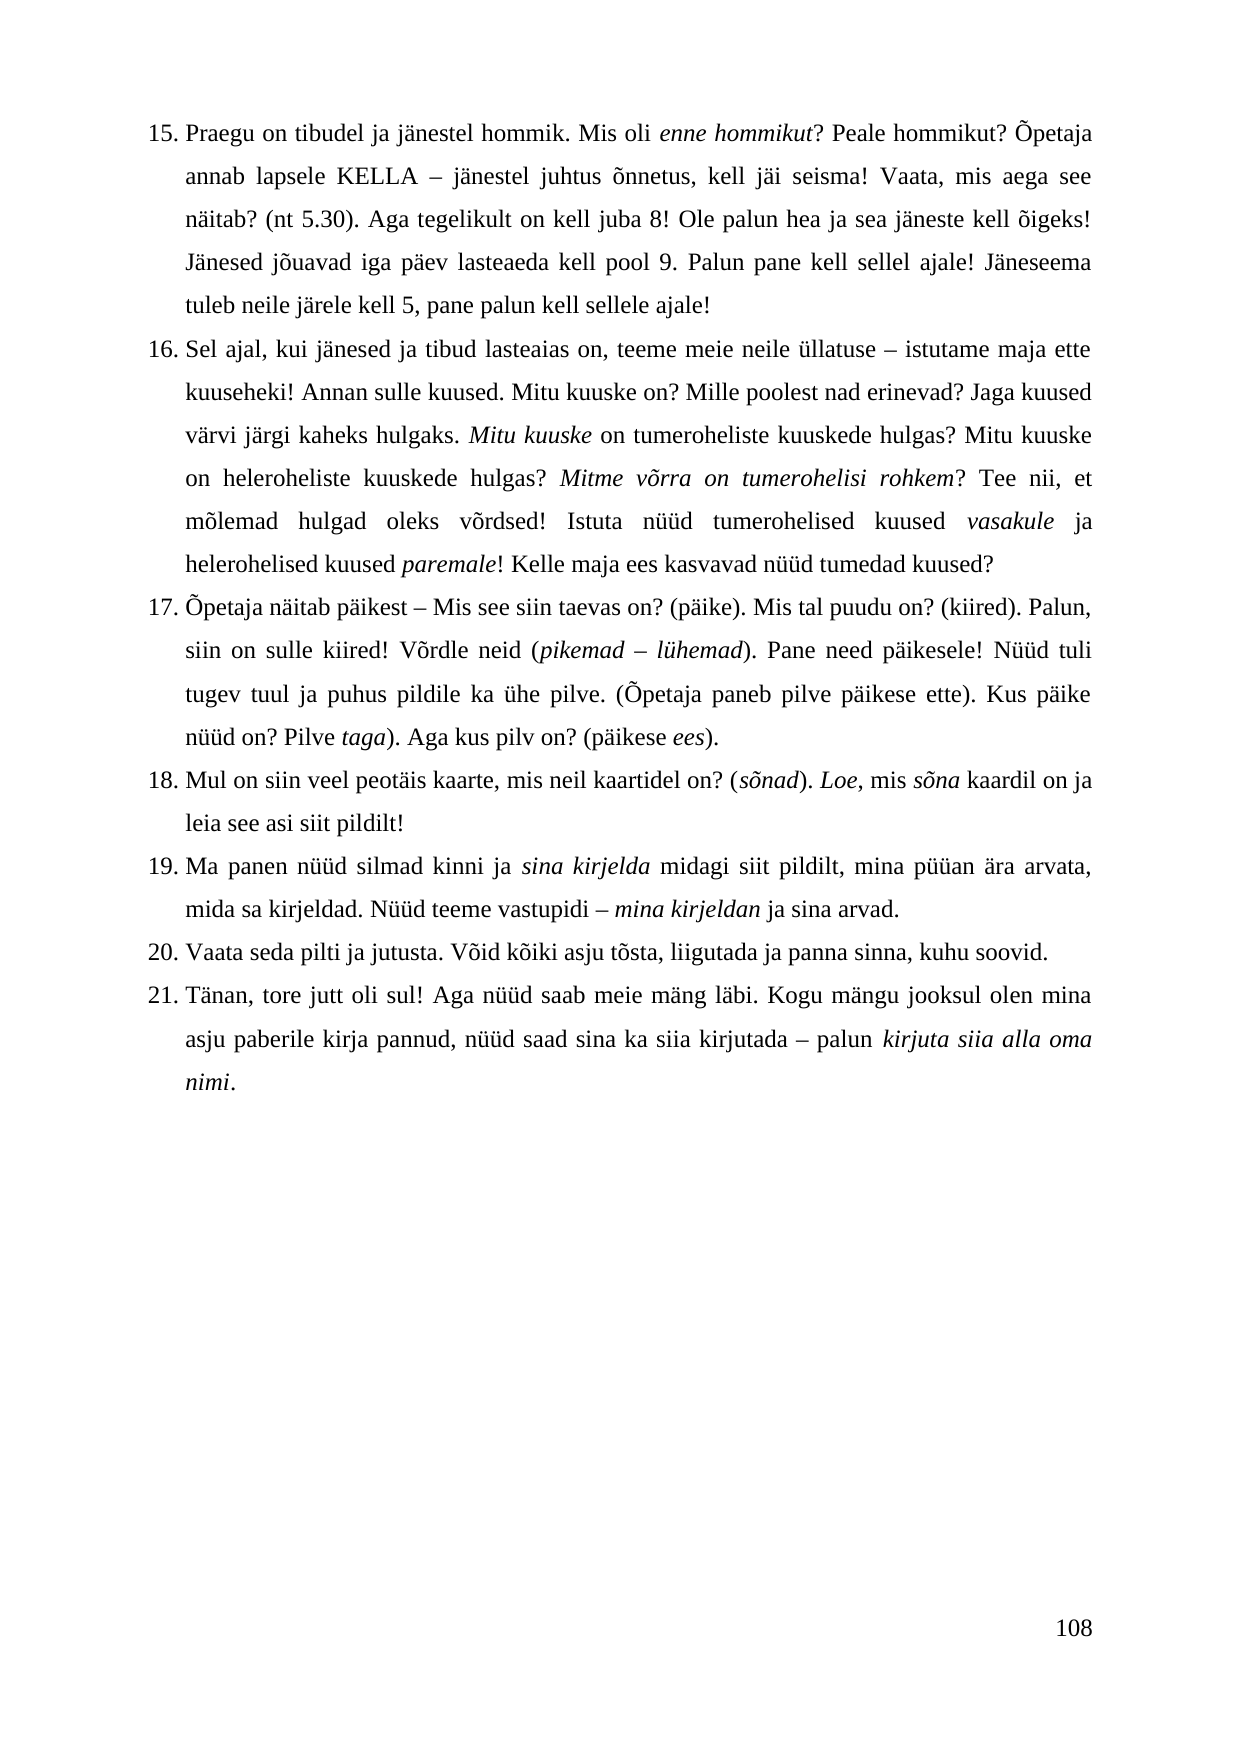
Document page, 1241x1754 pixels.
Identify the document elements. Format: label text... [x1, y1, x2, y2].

list Praegu on tibudel ja jänestel hommik. Mis oli enne hommikut? Peale hommikut? Õpetaja annab lapsele KELLA – jänestel juhtus õnnetus, kell jäi seisma! Vaata, mis aega see näitab? (nt 5.30). Aga tegelikult on kell juba 8! Ole palun hea ja sea jäneste kell õigeks! Jänesed jõuavad iga päev lasteaeda kell pool 9. Palun pane kell sellel ajale! Jäneseema tuleb neile järele kell 5, pane palun kell sellele ajale! [148, 118, 1092, 319]
list Mul on siin veel peotäis kaarte, mis neil kaartidel on? (sõnad). Loe, mis sõna kaardil on ja leia see asi siit pildilt! [148, 765, 1092, 837]
list Õpetaja näitab päikest – Mis see siin taevas on? (päike). Mis tal puudu on? (kiired). Palun, siin on sulle kiired! Võrdle neid (pikemad – lühemad). Pane need päikesele! Nüüd tuli tugev tuul ja puhus pildile ka ühe pilve. (Õpetaja paneb pilve päikese ette). Kus päike nüüd on? Pilve taga). Aga kus pilv on? (päikese ees). [148, 592, 1092, 751]
list Ma panen nüüd silmad kinni ja sina kirjelda midagi siit pildilt, mina püüan ära arvata, mida sa kirjeldad. Nüüd teeme vastupidi – mina kirjeldan ja sina arvad. [148, 851, 1092, 923]
list Sel ajal, kui jänesed ja tibud lasteaias on, teeme meie neile üllatuse – istutame maja ette kuuseheki! Annan sulle kuused. Mitu kuuske on? Mille poolest nad erinevad? Jaga kuused värvi järgi kaheks hulgaks. Mitu kuuske on tumeroheliste kuuskede hulgas? Mitu kuuske on heleroheliste kuuskede hulgas? Mitme võrra on tumerohelisi rohkem? Tee nii, et mõlemad hulgad oleks võrdsed! Istuta nüüd tumerohelised kuused vasakule ja helerohelised kuused paremale! Kelle maja ees kasvavad nüüd tumedad kuused? [148, 334, 1092, 578]
list Vaata seda pilti ja jutusta. Võid kõiki asju tõsta, liigutada ja panna sinna, kuhu soovid. [148, 937, 1092, 966]
list Tänan, tore jutt oli sul! Aga nüüd saab meie mäng läbi. Kogu mängu jooksul olen mina asju paberile kirja pannud, nüüd saad sina ka siia kirjutada – palun kirjuta siia alla oma nimi. [148, 981, 1092, 1096]
